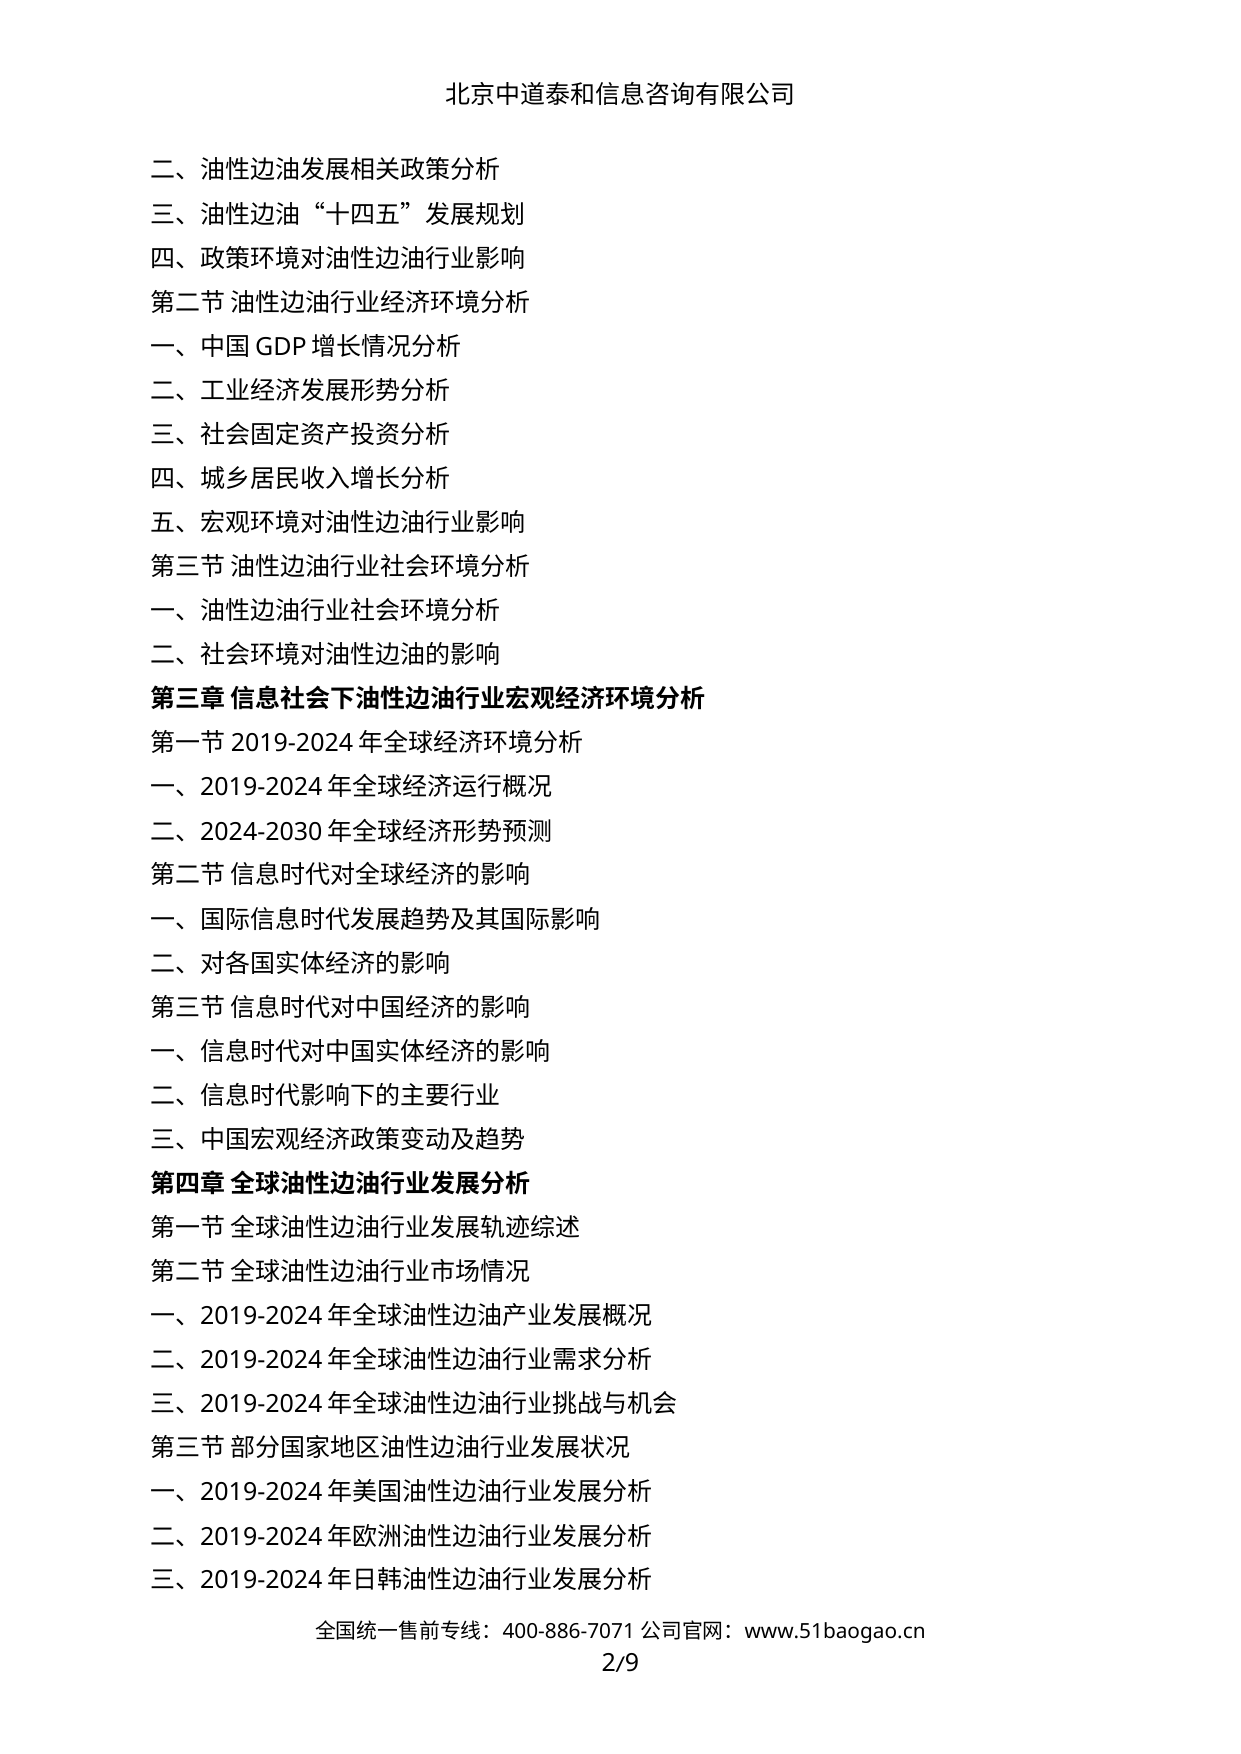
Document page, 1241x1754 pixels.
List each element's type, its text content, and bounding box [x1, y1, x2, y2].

text 二、2019-2024年欧洲油性边油行业发展分析 [150, 1516, 1090, 1552]
text 第一节 全球油性边油行业发展轨迹综述 [150, 1207, 1090, 1244]
text 第四章 全球油性边油行业发展分析 [150, 1163, 1090, 1200]
text 一、国际信息时代发展趋势及其国际影响 [150, 899, 1090, 935]
text 第二节 信息时代对全球经济的影响 [150, 855, 1090, 891]
text 二、对各国实体经济的影响 [150, 943, 1090, 979]
text 四、城乡居民收入增长分析 [150, 458, 1090, 495]
text 一、2019-2024年全球油性边油产业发展概况 [150, 1296, 1090, 1332]
text 一、信息时代对中国实体经济的影响 [150, 1031, 1090, 1067]
text 第二节 全球油性边油行业市场情况 [150, 1252, 1090, 1288]
text 三、2019-2024年全球油性边油行业挑战与机会 [150, 1384, 1090, 1420]
text 四、政策环境对油性边油行业影响 [150, 238, 1090, 274]
text 第三节 部分国家地区油性边油行业发展状况 [150, 1428, 1090, 1464]
text 三、油性边油“十四五”发展规划 [150, 194, 1090, 230]
text 一、2019-2024年全球经济运行概况 [150, 767, 1090, 803]
text 第二节 油性边油行业经济环境分析 [150, 282, 1090, 318]
text 第一节 2019-2024年全球经济环境分析 [150, 723, 1090, 759]
text 一、油性边油行业社会环境分析 [150, 591, 1090, 627]
text 三、2019-2024年日韩油性边油行业发展分析 [150, 1560, 1090, 1596]
text 三、中国宏观经济政策变动及趋势 [150, 1119, 1090, 1156]
text 二、油性边油发展相关政策分析 [150, 150, 1090, 186]
text 第三节 油性边油行业社会环境分析 [150, 547, 1090, 583]
text 二、社会环境对油性边油的影响 [150, 635, 1090, 671]
text 二、2024-2030年全球经济形势预测 [150, 811, 1090, 847]
text 三、社会固定资产投资分析 [150, 414, 1090, 451]
text 二、工业经济发展形势分析 [150, 370, 1090, 407]
text 第三章 信息社会下油性边油行业宏观经济环境分析 [150, 679, 1090, 715]
text 一、中国GDP增长情况分析 [150, 326, 1090, 362]
text 二、2019-2024年全球油性边油行业需求分析 [150, 1340, 1090, 1376]
text 第三节 信息时代对中国经济的影响 [150, 987, 1090, 1023]
text 二、信息时代影响下的主要行业 [150, 1075, 1090, 1112]
text 五、宏观环境对油性边油行业影响 [150, 502, 1090, 539]
text 一、2019-2024年美国油性边油行业发展分析 [150, 1472, 1090, 1508]
